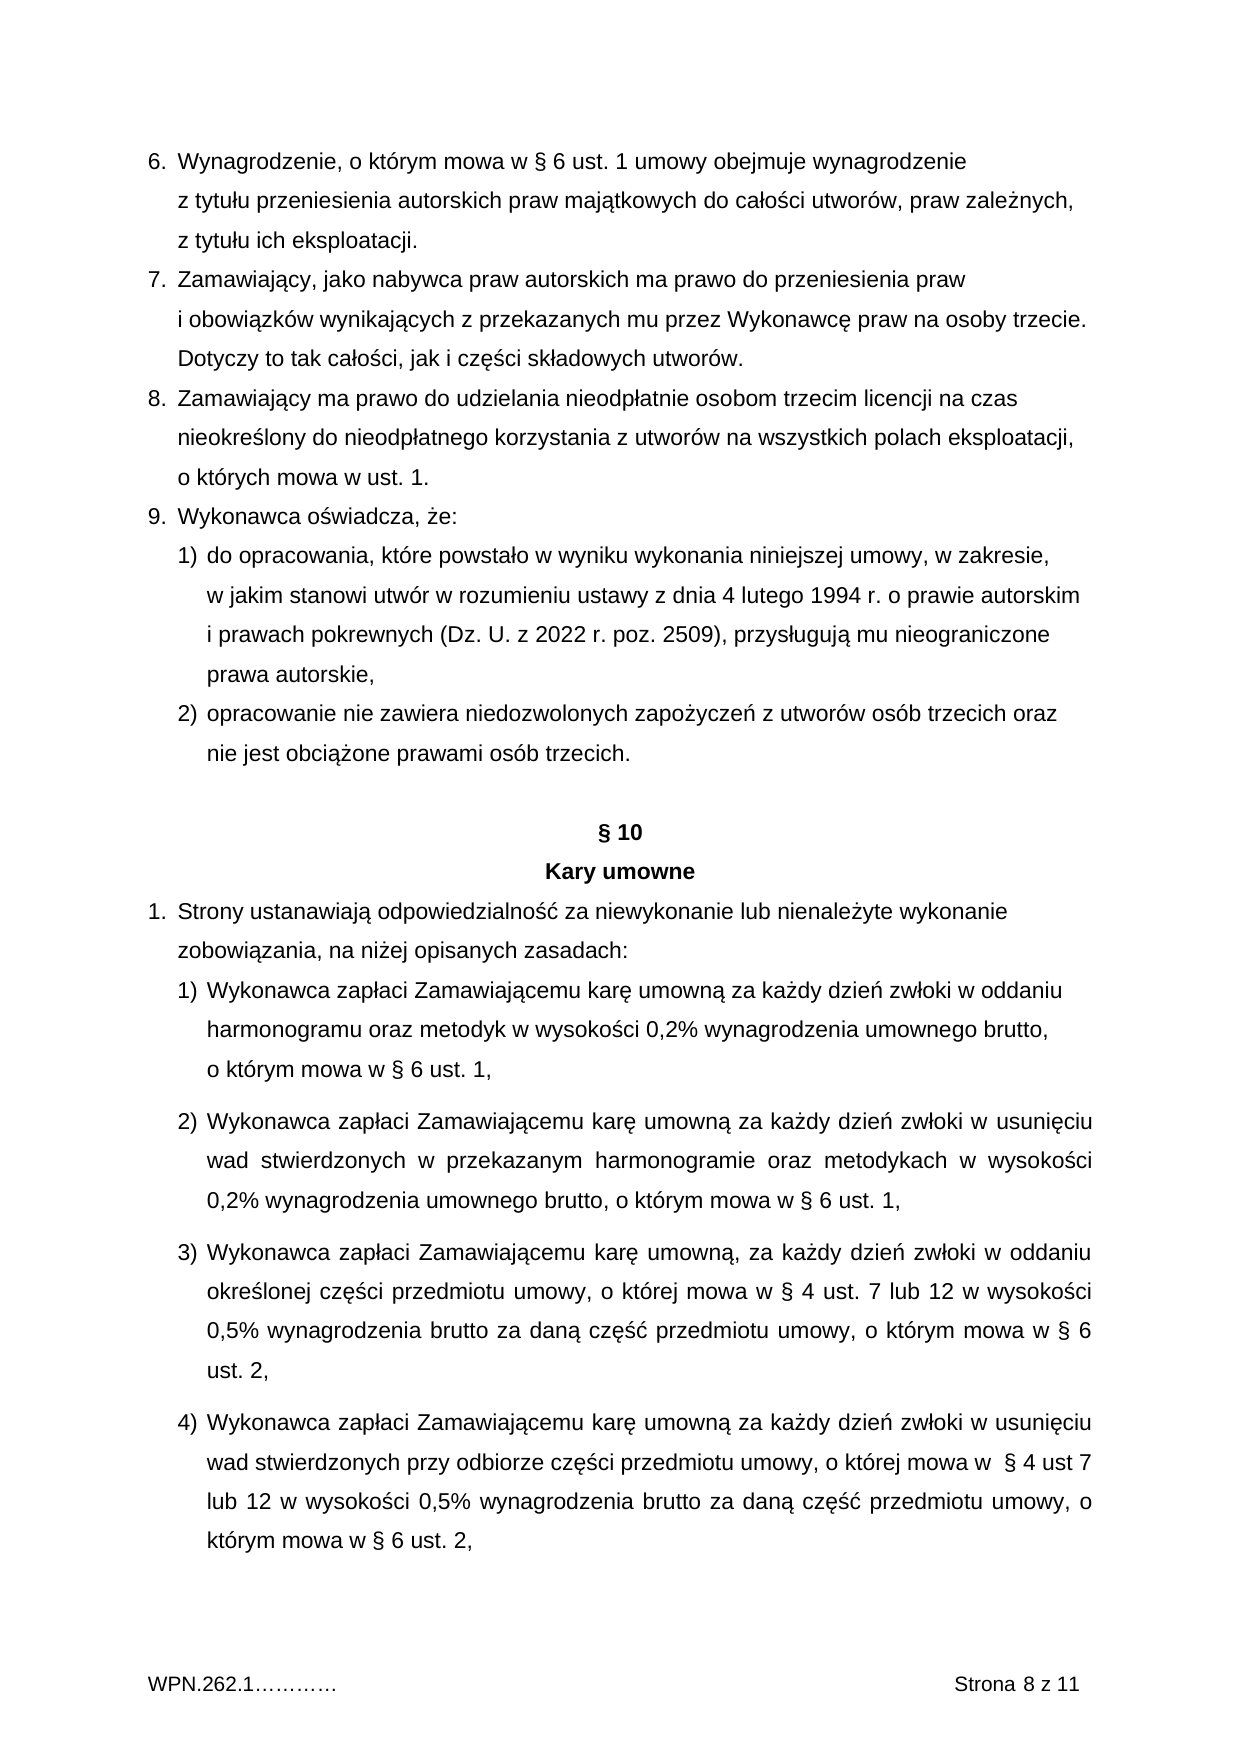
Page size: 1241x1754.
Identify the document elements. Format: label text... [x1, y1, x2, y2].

list Wykonawca oświadcza, że: [148, 503, 1093, 529]
list Zamawiający, jako nabywca praw autorskich ma prawo do przeniesienia praw i obowiązków wynikających z przekazanych mu przez Wykonawcę praw na osoby trzecie. Dotyczy to tak całości, jak i części składowych utworów. [148, 266, 1093, 371]
list Wykonawca zapłaci Zamawiającemu karę umowną za każdy dzień zwłoki w usunięciu wad stwierdzonych przy odbiorze części przedmiotu umowy, o której mowa w § 4 ust 7 lub 12 w wysokości 0,5% wynagrodzenia brutto za daną część przedmiotu umowy, o którym mowa w § 6 ust. 2, [177, 1409, 1093, 1554]
text § 10 [148, 819, 1093, 845]
list Wykonawca zapłaci Zamawiającemu karę umowną za każdy dzień zwłoki w oddaniu harmonogramu oraz metodyk w wysokości 0,2% wynagrodzenia umownego brutto, o którym mowa w § 6 ust. 1, [177, 977, 1093, 1082]
list Wykonawca zapłaci Zamawiającemu karę umowną za każdy dzień zwłoki w usunięciu wad stwierdzonych w przekazanym harmonogramie oraz metodykach w wysokości 0,2% wynagrodzenia umownego brutto, o którym mowa w § 6 ust. 1, [177, 1108, 1093, 1213]
list do opracowania, które powstało w wyniku wykonania niniejszej umowy, w zakresie, w jakim stanowi utwór w rozumieniu ustawy z dnia 4 lutego 1994 r. o prawie autorskim i prawach pokrewnych (Dz. U. z 2022 r. poz. 2509), przysługują mu nieograniczone prawa autorskie, [177, 542, 1093, 687]
list opracowanie nie zawiera niedozwolonych zapożyczeń z utworów osób trzecich oraz nie jest obciążone prawami osób trzecich. [177, 700, 1093, 766]
list Wynagrodzenie, o którym mowa w § 6 ust. 1 umowy obejmuje wynagrodzenie z tytułu przeniesienia autorskich praw majątkowych do całości utworów, praw zależnych, z tytułu ich eksploatacji. [148, 148, 1093, 253]
list Wykonawca zapłaci Zamawiającemu karę umowną, za każdy dzień zwłoki w oddaniu określonej części przedmiotu umowy, o której mowa w § 4 ust. 7 lub 12 w wysokości 0,5% wynagrodzenia brutto za daną część przedmiotu umowy, o którym mowa w § 6 ust. 2, [177, 1238, 1093, 1383]
text Kary umowne [148, 858, 1093, 884]
list Zamawiający ma prawo do udzielania nieodpłatnie osobom trzecim licencji na czas nieokreślony do nieodpłatnego korzystania z utworów na wszystkich polach eksploatacji, o których mowa w ust. 1. [148, 384, 1093, 490]
list Strony ustanawiają odpowiedzialność za niewykonanie lub nienależyte wykonanie zobowiązania, na niżej opisanych zasadach: [148, 898, 1093, 963]
